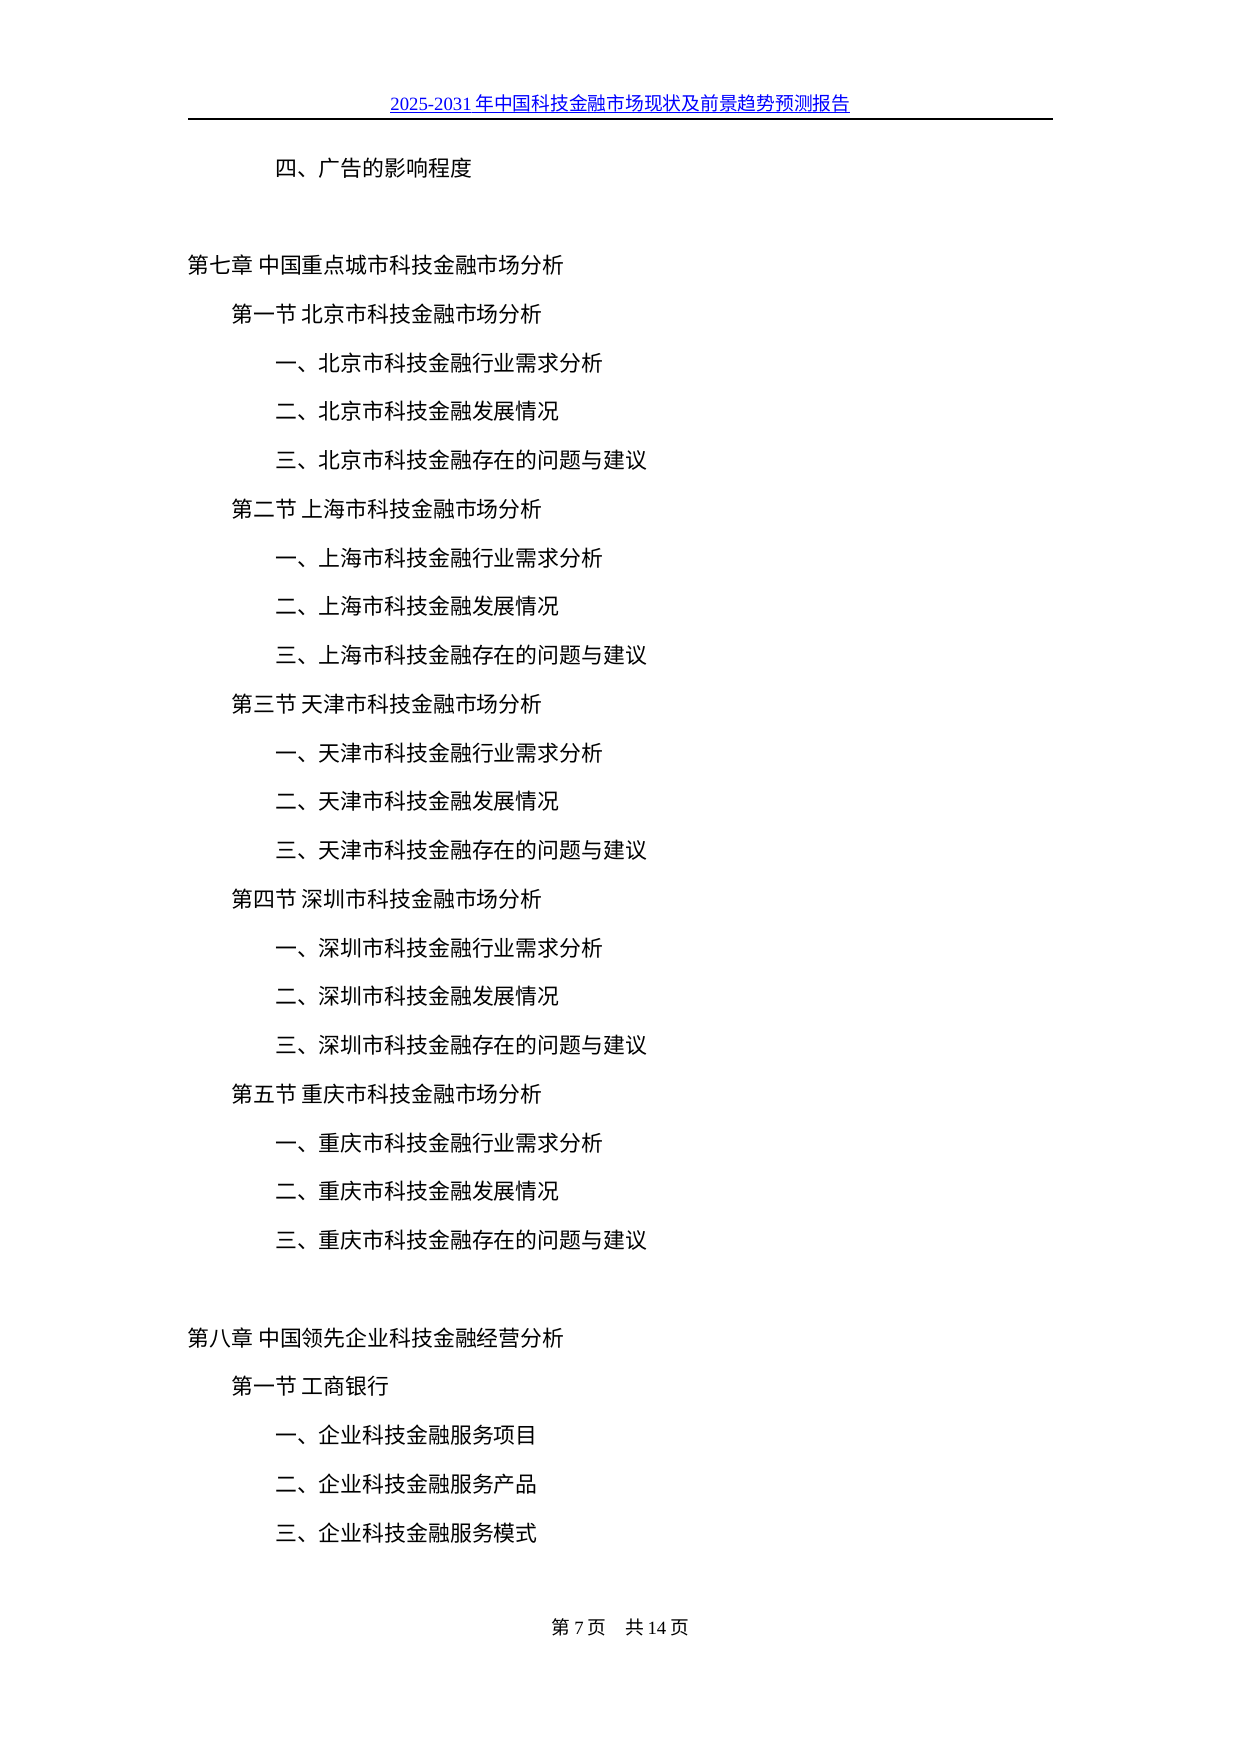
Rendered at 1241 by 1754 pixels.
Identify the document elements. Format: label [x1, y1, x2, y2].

text [187, 150, 1053, 1548]
